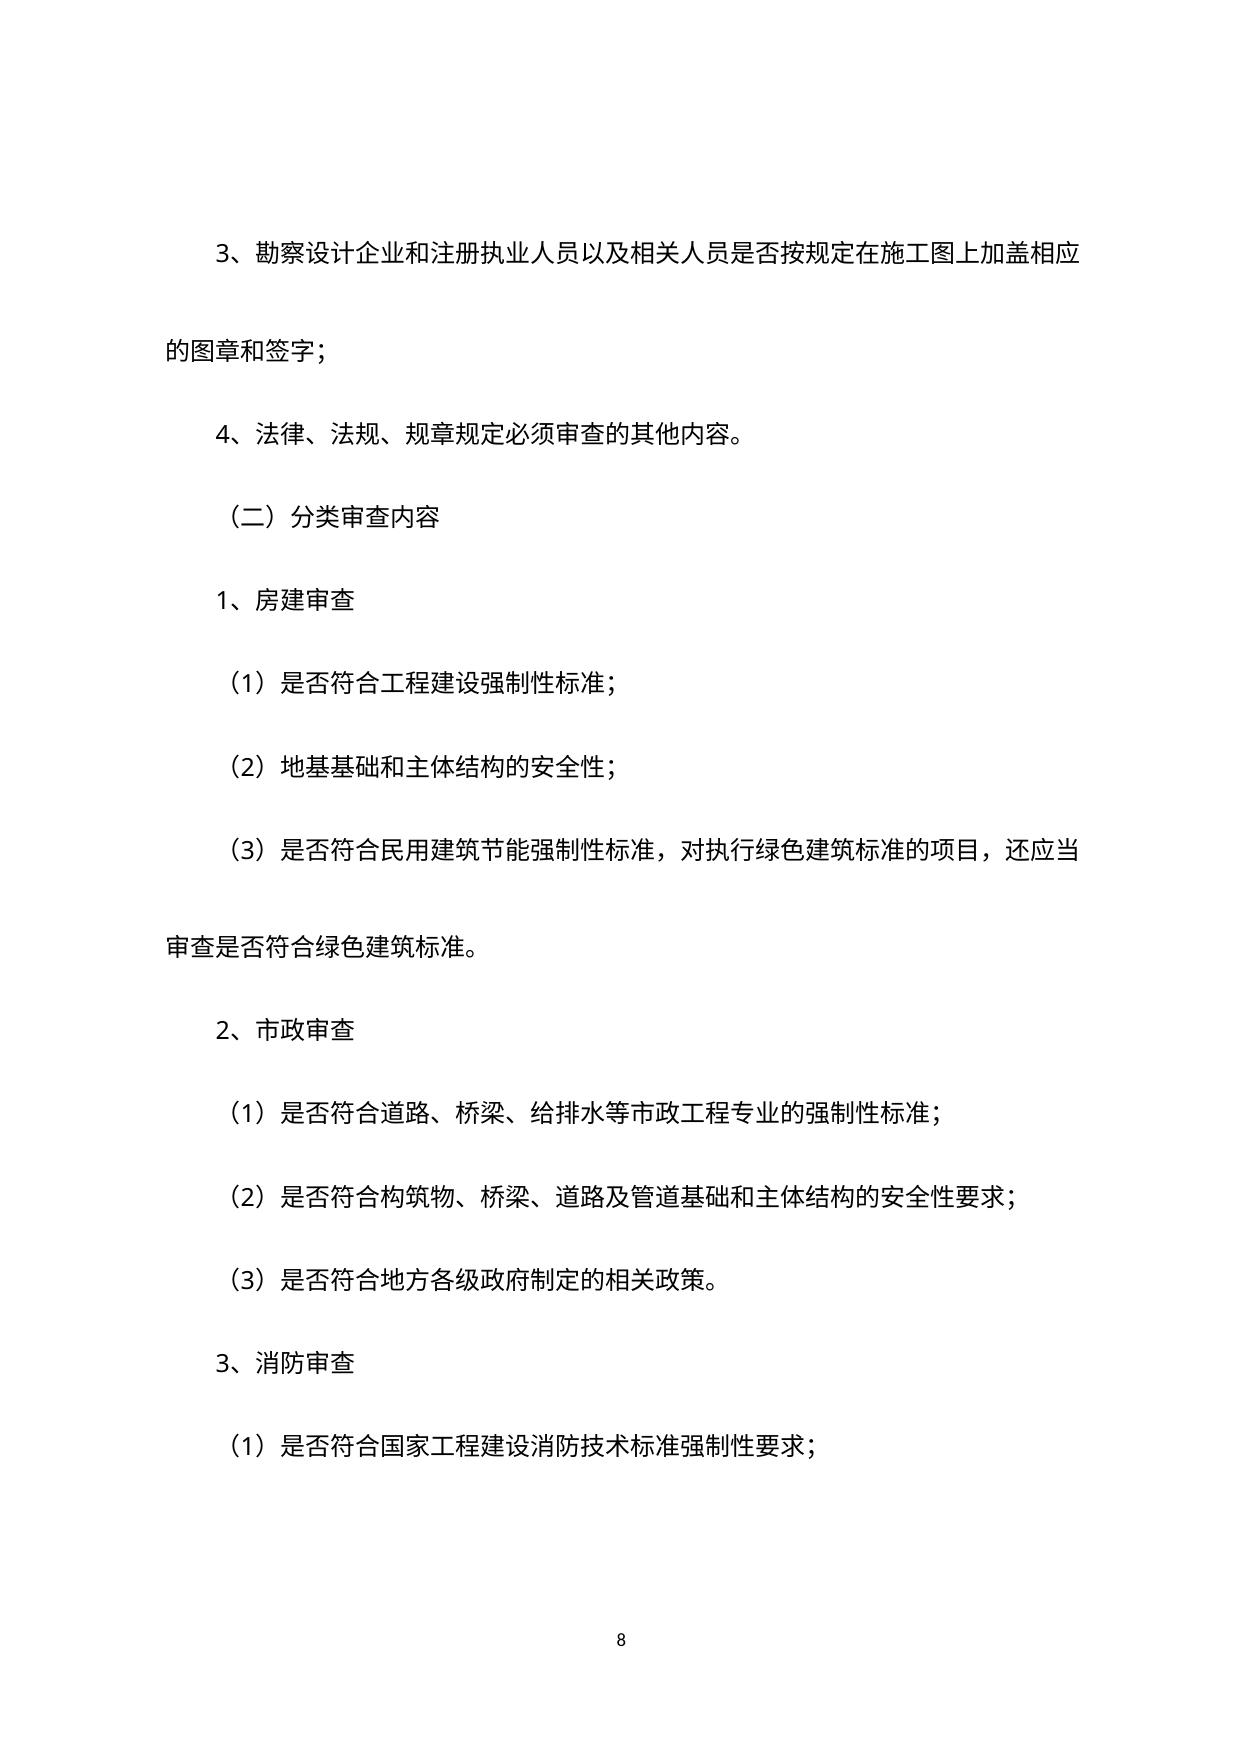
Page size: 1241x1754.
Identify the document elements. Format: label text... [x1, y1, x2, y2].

text （3）是否符合地方各级政府制定的相关政策。 [165, 1246, 1087, 1311]
text （3）是否符合民用建筑节能强制性标准，对执行绿色建筑标准的项目，还应当审查是否符合绿色建筑标准。 [165, 816, 1087, 978]
text 3、勘察设计企业和注册执业人员以及相关人员是否按规定在施工图上加盖相应的图章和签字； [165, 219, 1087, 382]
text 2、市政审查 [165, 996, 1087, 1061]
text （1）是否符合道路、桥梁、给排水等市政工程专业的强制性标准； [165, 1079, 1087, 1144]
text （二）分类审查内容 [165, 483, 1087, 548]
text （2）是否符合构筑物、桥梁、道路及管道基础和主体结构的安全性要求； [165, 1163, 1087, 1228]
text 1、房建审查 [165, 566, 1087, 631]
text （1）是否符合工程建设强制性标准； [165, 649, 1087, 714]
text （2）地基基础和主体结构的安全性； [165, 733, 1087, 798]
text 3、消防审查 [165, 1329, 1087, 1394]
text （1）是否符合国家工程建设消防技术标准强制性要求； [165, 1412, 1087, 1477]
text 4、法律、法规、规章规定必须审查的其他内容。 [165, 400, 1087, 465]
